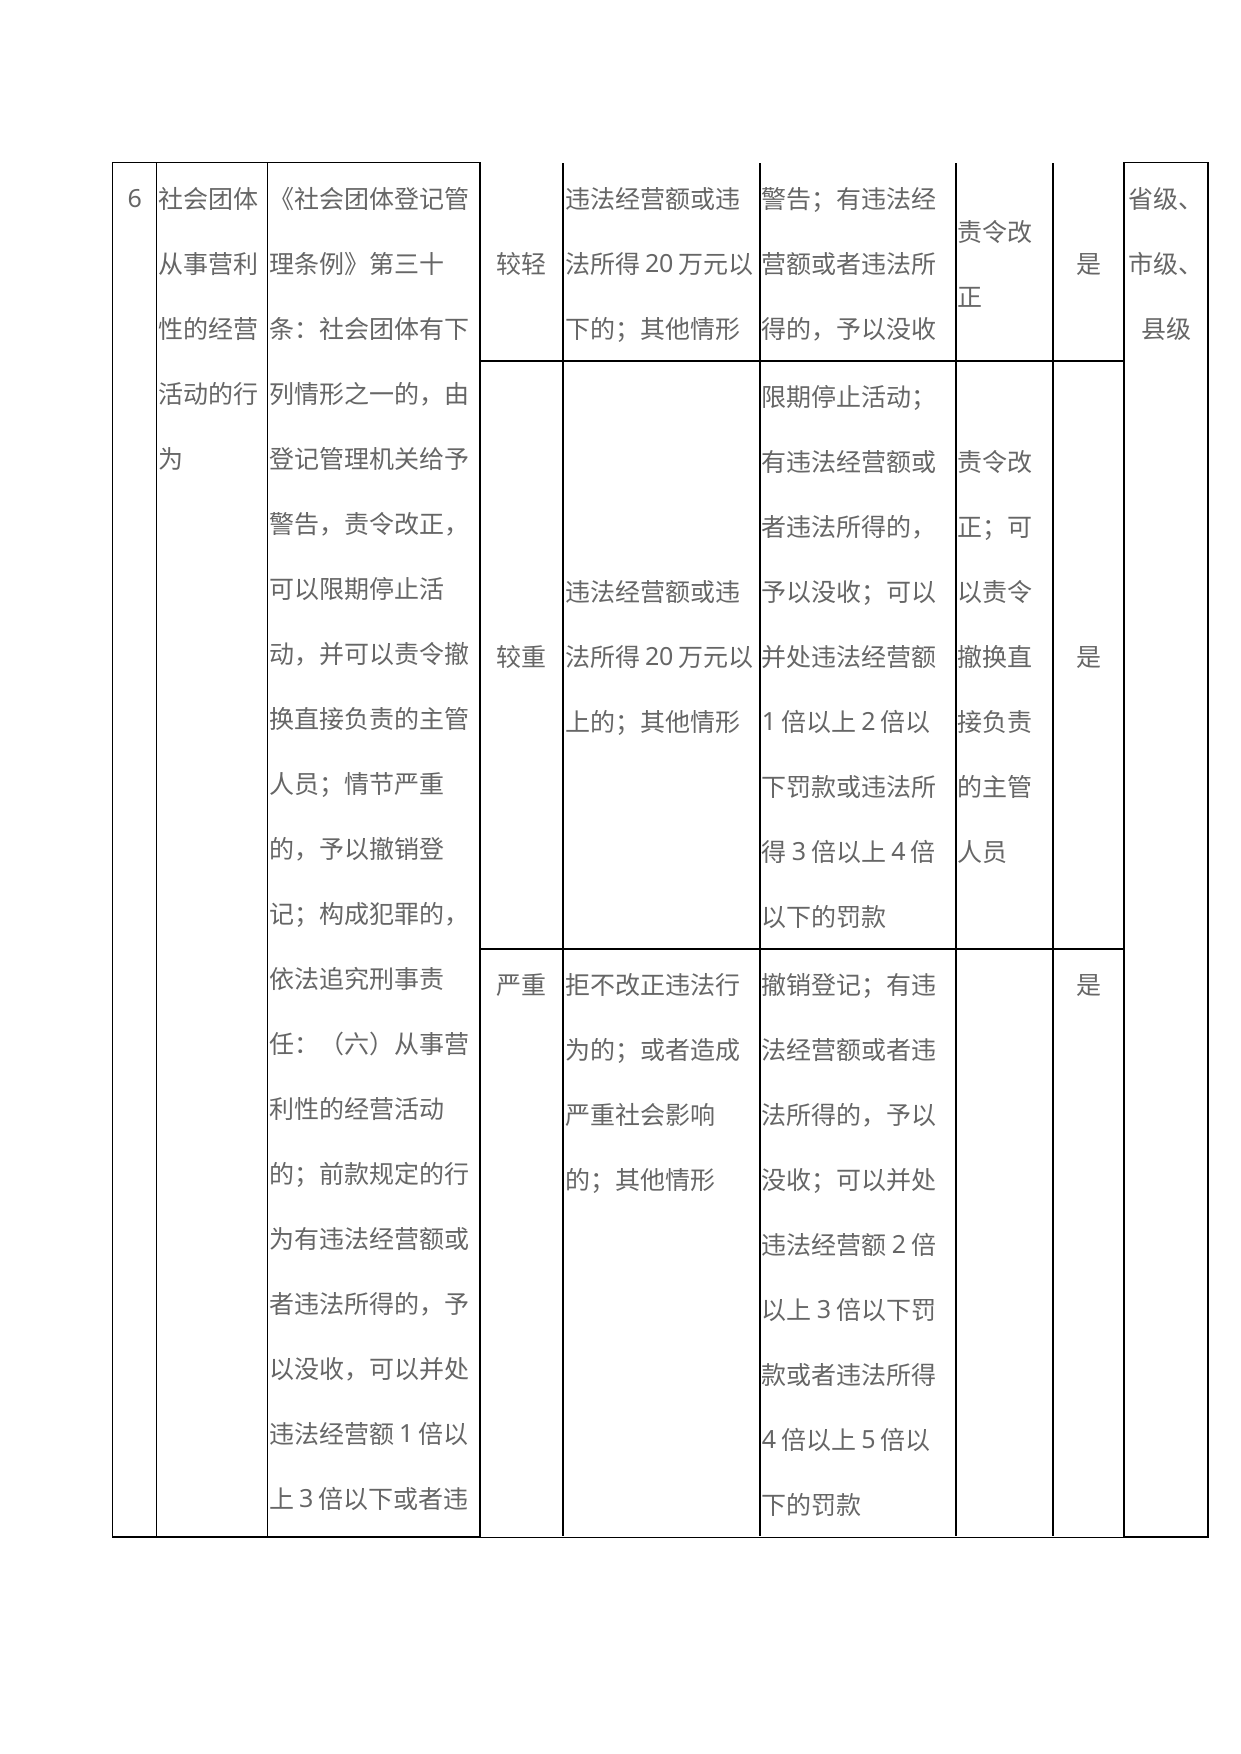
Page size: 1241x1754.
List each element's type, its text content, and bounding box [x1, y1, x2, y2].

table_cell 限期停止活动；有违法经营额或者违法所得的，予以没收；可以并处违法经营额1倍以上2倍以下罚款或违法所得3倍以上4倍以下的罚款 [761, 362, 955, 948]
table_cell 6 [113, 163, 156, 1536]
table_cell 是 [1054, 950, 1123, 1536]
table_cell 较轻 [481, 162, 563, 360]
table_cell 违法经营额或违法所得20万元以上的；其他情形 [564, 362, 759, 948]
table_cell 社会团体从事营利性的经营活动的行为 [157, 163, 267, 1536]
table_cell 违法经营额或违法所得20万元以下的；其他情形 [563, 162, 760, 360]
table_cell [564, 950, 759, 1536]
table_cell 责令改正；可以责令撤换直接负责的主管人员 [957, 362, 1052, 948]
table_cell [761, 950, 955, 1536]
table_cell 《社会团体登记管理条例》第三十条：社会团体有下列情形之一的，由登记管理机关给予警告，责令改正，可以限期停止活动，并可以责令撤换直接负责的主管人员；情节严重的，予以撤销登记；构成犯罪的，依法追究刑事责任：（六）从事营利性的经营活动的；前款规定的行为有违法经营额或者违法所得的，予以没收，可以并处违法经营额1倍以上3倍以下或者违法所得3倍以上5倍以下的罚款。 [268, 163, 479, 1536]
table_cell 是 [1053, 162, 1123, 360]
table_cell 严重 [481, 950, 562, 1536]
table_cell 是 [1054, 362, 1123, 948]
table_cell 警告；有违法经营额或者违法所得的，予以没收 [760, 162, 956, 360]
table_cell [957, 950, 1052, 1536]
table_cell 省级、市级、县级 [1125, 163, 1207, 1536]
table_cell 较重 [481, 362, 562, 948]
table_cell 责令改正 [956, 162, 1053, 360]
